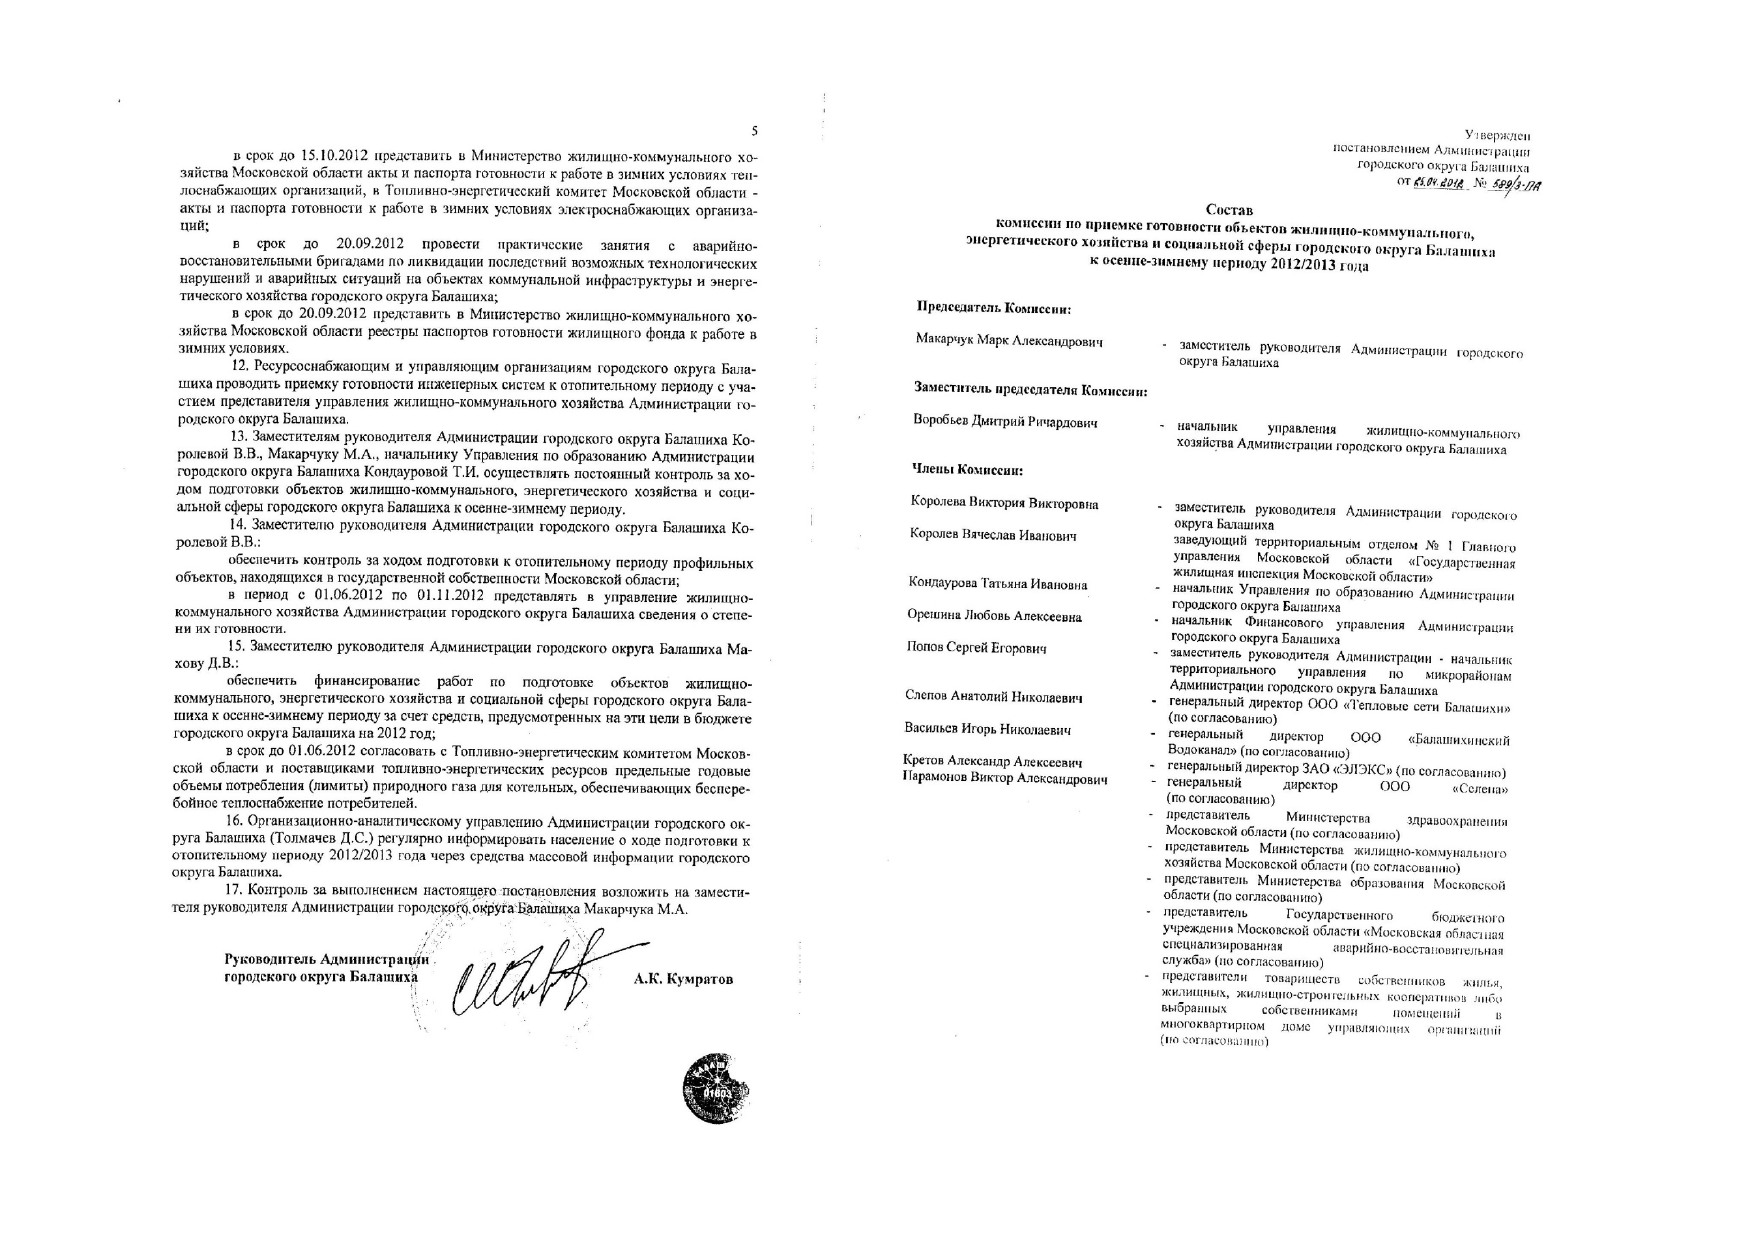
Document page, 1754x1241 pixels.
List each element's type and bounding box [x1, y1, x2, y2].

picture [75, 75, 1576, 1166]
